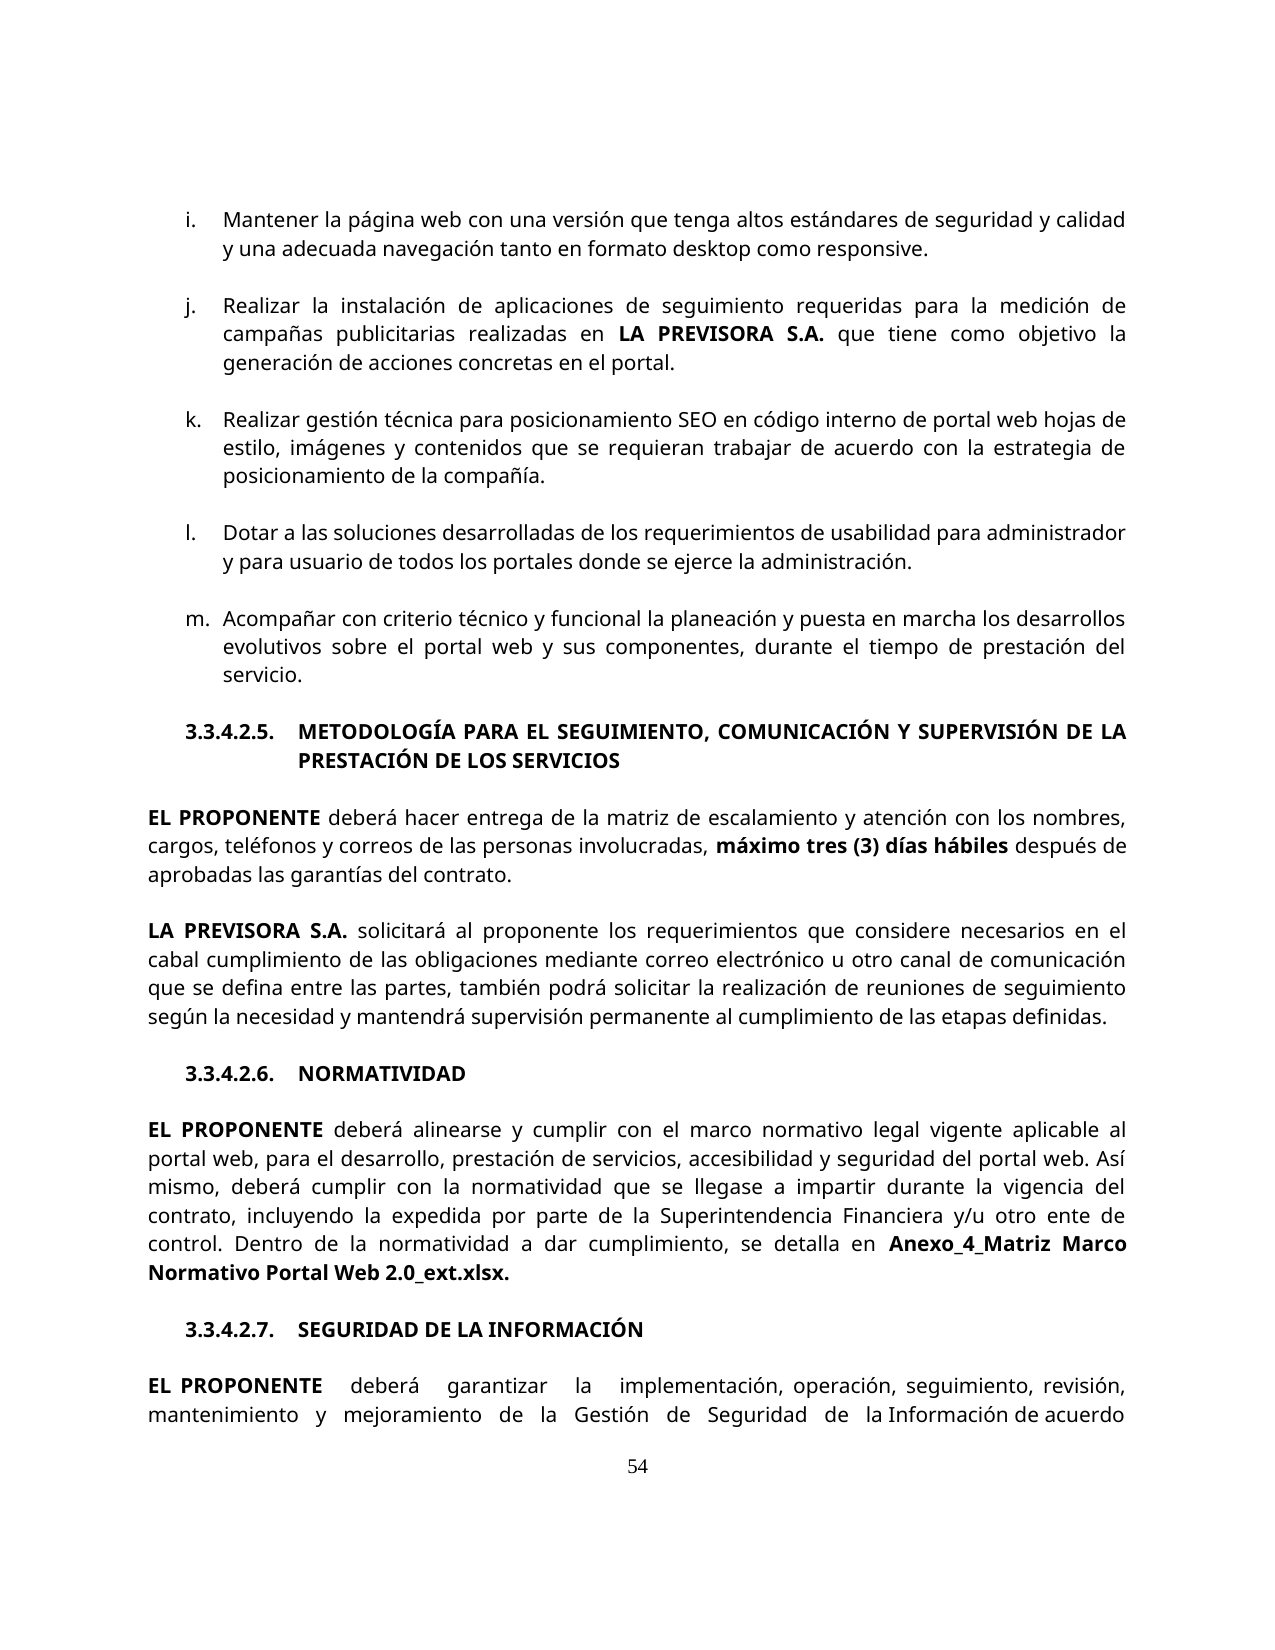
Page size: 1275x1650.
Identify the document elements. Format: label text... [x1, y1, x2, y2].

list Acompañar con criterio técnico y funcional la planeación y puesta en marcha los desarrollos evolutivos sobre el portal web y sus componentes, durante el tiempo de prestación del servicio. [185, 604, 1127, 689]
text EL PROPONENTE deberá alinearse y cumplir con el marco normativo legal vigente aplicable al portal web, para el desarrollo, prestación de servicios, accesibilidad y seguridad del portal web. Así mismo, deberá cumplir con la normatividad que se llegase a impartir durante la vigencia del contrato, incluyendo la expedida por parte de la Superintendencia Financiera y/u otro ente de control. Dentro de la normatividad a dar cumplimiento, se detalla en Anexo_4_Matriz Marco Normativo Portal Web 2.0_ext.xlsx. [148, 1116, 1127, 1286]
list METODOLOGÍA PARA EL SEGUIMIENTO, COMUNICACIÓN Y SUPERVISIÓN DE LA PRESTACIÓN DE LOS SERVICIOS [185, 717, 1127, 774]
text LA PREVISORA S.A. solicitará al proponente los requerimientos que considere necesarios en el cabal cumplimiento de las obligaciones mediante correo electrónico u otro canal de comunicación que se defina entre las partes, también podrá solicitar la realización de reuniones de seguimiento según la necesidad y mantendrá supervisión permanente al cumplimiento de las etapas definidas. [148, 917, 1127, 1030]
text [148, 1372, 1127, 1428]
text EL PROPONENTE deberá hacer entrega de la matriz de escalamiento y atención con los nombres, cargos, teléfonos y correos de las personas involucradas, máximo tres (3) días hábiles después de aprobadas las garantías del contrato. [148, 803, 1127, 888]
list Realizar gestión técnica para posicionamiento SEO en código interno de portal web hojas de estilo, imágenes y contenidos que se requieran trabajar de acuerdo con la estrategia de posicionamiento de la compañía. [185, 405, 1127, 490]
list Dotar a las soluciones desarrolladas de los requerimientos de usabilidad para administrador y para usuario de todos los portales donde se ejerce la administración. [185, 518, 1127, 575]
list Mantener la página web con una versión que tenga altos estándares de seguridad y calidad y una adecuada navegación tanto en formato desktop como responsive. [185, 206, 1127, 262]
list SEGURIDAD DE LA INFORMACIÓN [185, 1315, 1127, 1343]
list Realizar la instalación de aplicaciones de seguimiento requeridas para la medición de campañas publicitarias realizadas en LA PREVISORA S.A. que tiene como objetivo la generación de acciones concretas en el portal. [185, 291, 1127, 376]
list NORMATIVIDAD [185, 1059, 1127, 1087]
